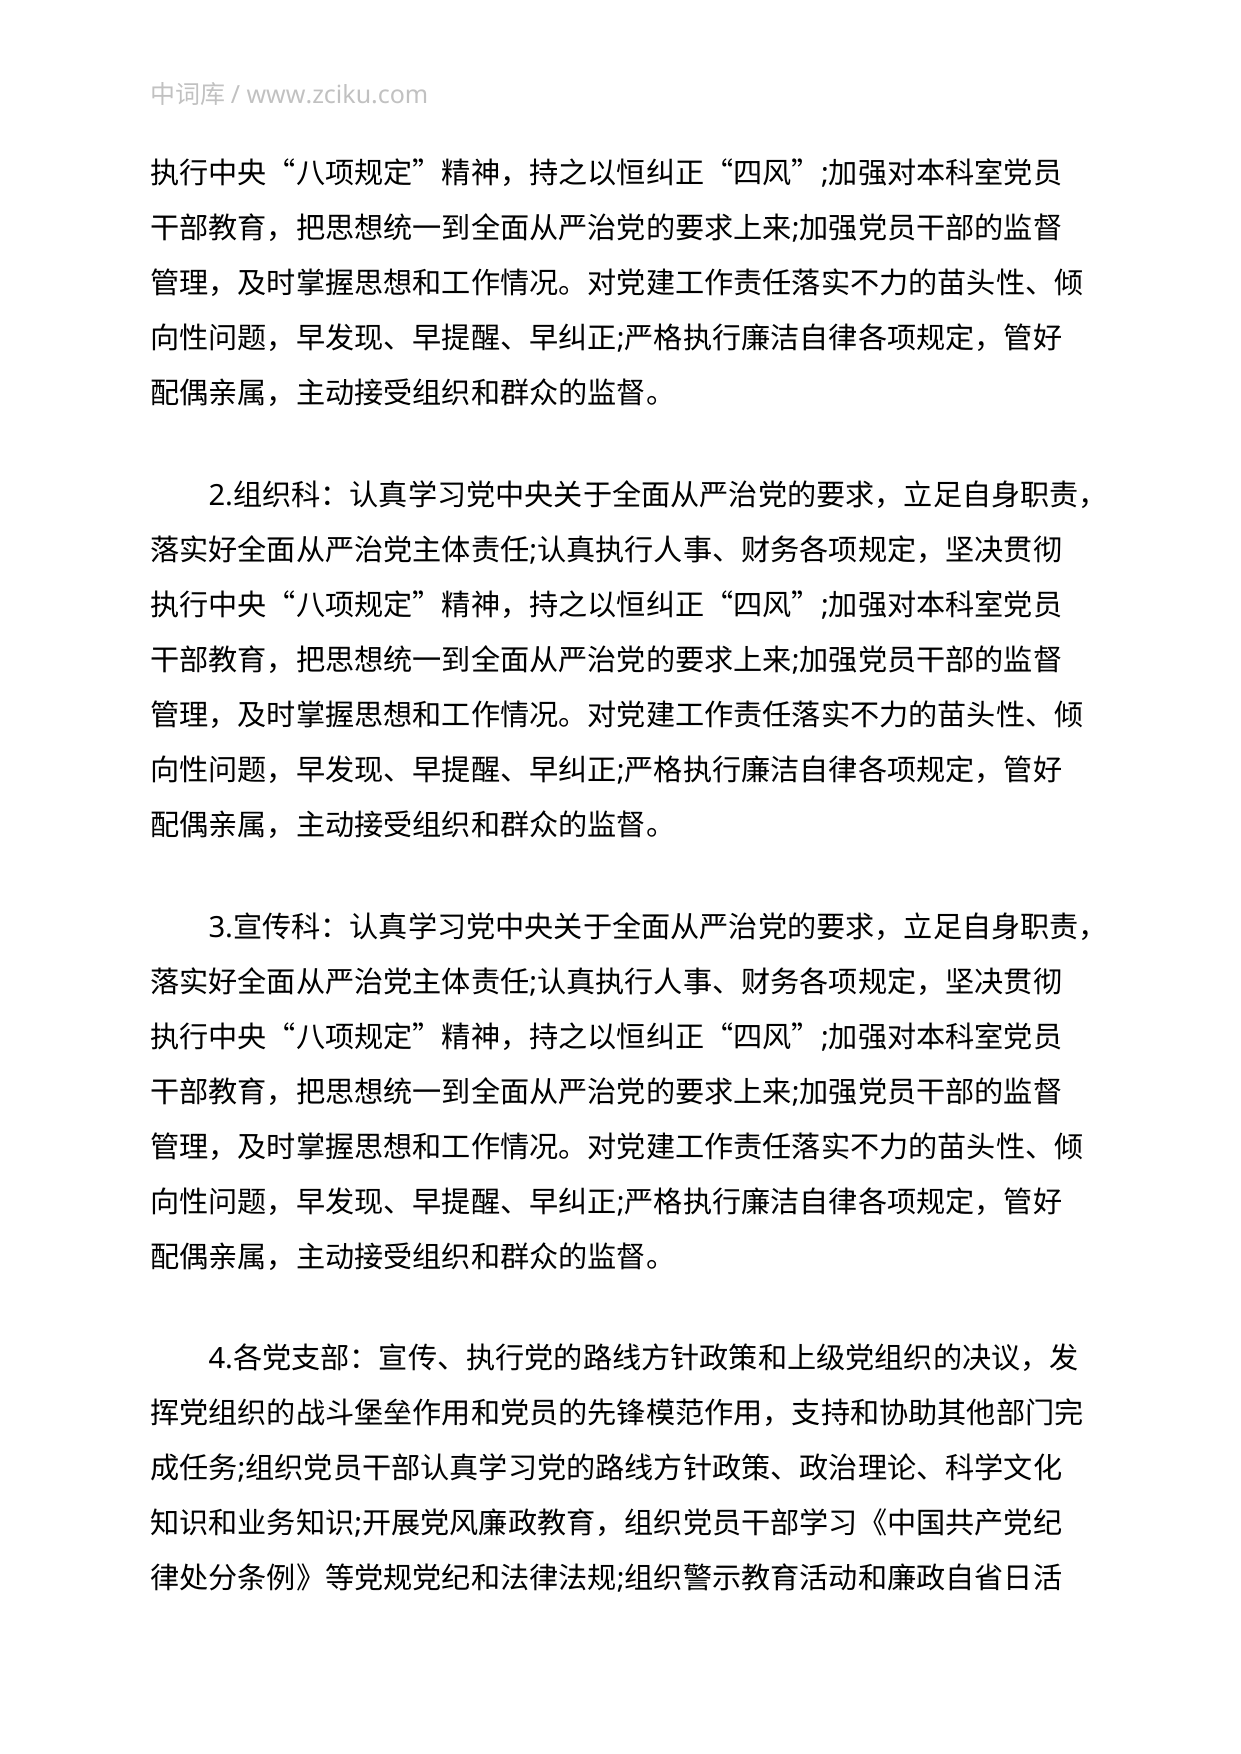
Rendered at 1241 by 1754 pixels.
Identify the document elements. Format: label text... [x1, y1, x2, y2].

text 2.组织科：认真学习党中央关于全面从严治党的要求，立足自身职责，落实好全面从严治党主体责任;认真执行人事、财务各项规定，坚决贯彻执行中央“八项规定”精神，持之以恒纠正“四风”;加强对本科室党员干部教育，把思想统一到全面从严治党的要求上来;加强党员干部的监督管理，及时掌握思想和工作情况。对党建工作责任落实不力的苗头性、倾向性问题，早发现、早提醒、早纠正;严格执行廉洁自律各项规定，管好配偶亲属，主动接受组织和群众的监督。 [150, 472, 1090, 844]
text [150, 150, 1090, 412]
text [150, 1335, 1090, 1597]
text 3.宣传科：认真学习党中央关于全面从严治党的要求，立足自身职责，落实好全面从严治党主体责任;认真执行人事、财务各项规定，坚决贯彻执行中央“八项规定”精神，持之以恒纠正“四风”;加强对本科室党员干部教育，把思想统一到全面从严治党的要求上来;加强党员干部的监督管理，及时掌握思想和工作情况。对党建工作责任落实不力的苗头性、倾向性问题，早发现、早提醒、早纠正;严格执行廉洁自律各项规定，管好配偶亲属，主动接受组织和群众的监督。 [150, 903, 1090, 1276]
